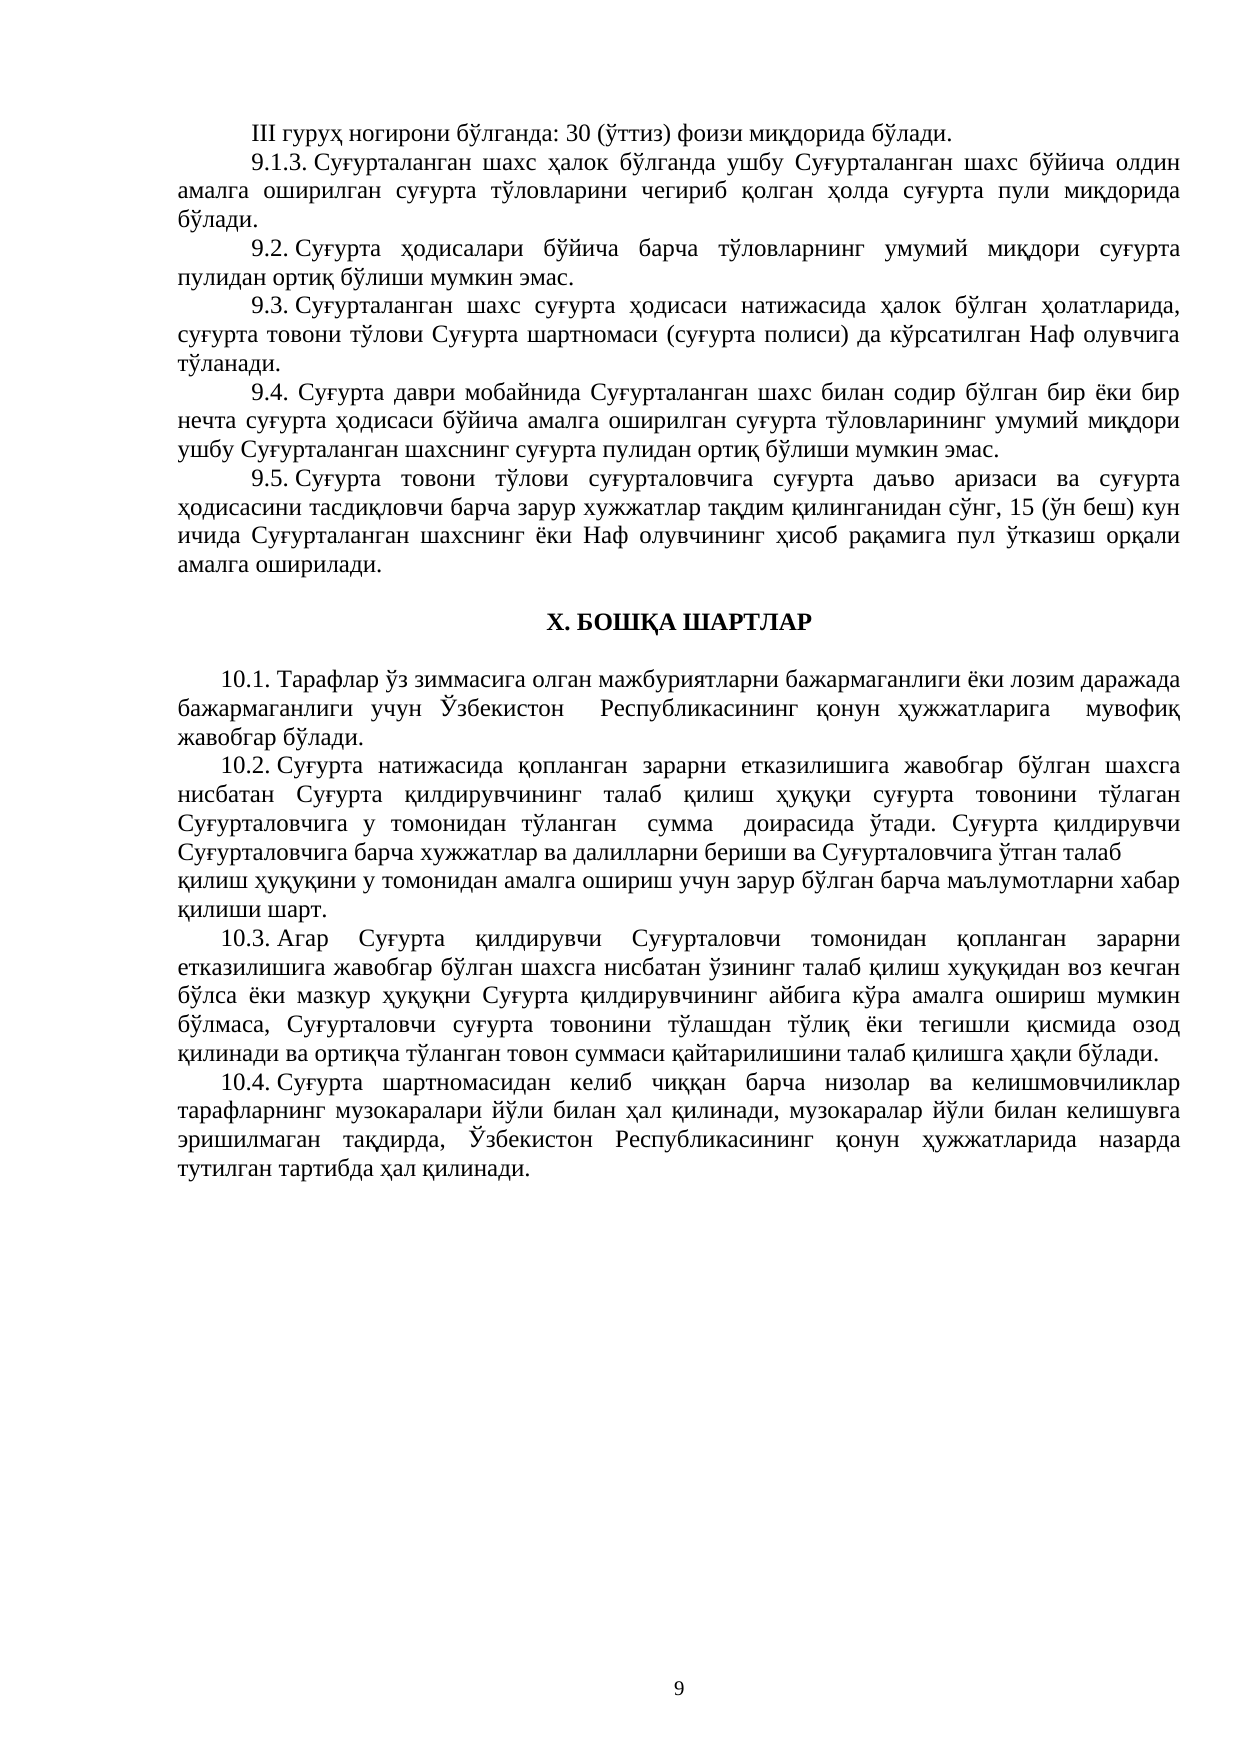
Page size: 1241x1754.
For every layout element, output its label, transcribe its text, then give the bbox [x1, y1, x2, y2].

text X. БОШҚА ШАРТЛАР [177, 607, 1181, 636]
text 10.3. Aгap Суғурта қилдирувчи Суғурталовчи томонидан қопланган зарарни етказилишига жавобгар бўлган шахсга нисбатан ўзининг талаб қилиш хуқуқидан воз кечган бўлса ёки мазкур ҳуқуқни Суғурта қилдирувчининг айбига кўра амалга ошириш мумкин бўлмаса, Суғурталовчи суғурта товонини тўлашдан тўлиқ ёки тегишли қисмида озод қилинади ва ортиқча тўланган товон суммаси қайтарилишини талаб қилишга ҳақли бўлади. [177, 923, 1181, 1067]
text 9.4. Суғурта даври мобайнида Суғурталанган шахс билан содир бўлган бир ёки бир нечта суғурта ҳодисаси бўйича амалга оширилган суғурта тўловларининг умумий миқдори ушбу Суғурталанган шахснинг суғурта пулидан ортиқ бўлиши мумкин эмас. [177, 377, 1181, 463]
text 10.4. Суғурта шартномасидан келиб чиққан барча низолар ва келишмовчиликлар тарафларнинг музокаралари йўли билан ҳал қилинади, музокаралар йўли билан келишувга эришилмаган тақдирда, Ўзбекистон Республикасининг қонун ҳужжатларида назарда тутилган тартибда ҳал қилинади. [177, 1067, 1181, 1182]
text қилиш ҳуқуқини у томонидан амалга ошириш учун зарур бўлган барча маълумотларни хабар қилиши шарт. [177, 866, 1181, 923]
text III гуруҳ ногирони бўлганда: 30 (ўттиз) фоизи миқдорида бўлади. [177, 118, 1181, 147]
text 9.5. Суғурта товони тўлови суғурталовчига суғурта даъво аризаси ва суғурта ҳодисасини тасдиқловчи барча зарур хужжатлар тақдим қилинганидан сўнг, 15 (ўн беш) кун ичида Суғурталанган шахснинг ёки Наф олувчининг ҳисоб рақамига пул ўтказиш орқали амалга оширилади. [177, 463, 1181, 578]
text 9.1.3. Суғурталанган шахс ҳалок бўлганда ушбу Суғурталанган шахс бўйича олдин амалга оширилган суғурта тўловларини чегириб қолган ҳолда суғурта пули миқдорида бўлади. [177, 147, 1181, 233]
text 10.1. Тарафлар ўз зиммасига олган мажбуриятларни бажармаганлиги ёки лозим даражада бажармаганлиги учун Ўзбекистон Республикасининг қонун ҳужжатларига мувофиқ жавобгар бўлади. [177, 664, 1181, 751]
text 10.2. Суғурта натижасида қопланган зарарни етказилишига жавобгар бўлган шахсга нисбатан Суғурта қилдирувчининг талаб қилиш ҳуқуқи суғурта товонини тўлаган Суғурталовчига у томонидан тўланган сумма доирасида ўтади. Cyғypтa қилдирувчи Суғурталовчига барча хужжатлар ва далилларни бериши ва Суғурталовчига ўтган талаб [177, 751, 1181, 866]
text 9.2. Суғурта ҳодисалари бўйича барча тўловларнинг умумий миқдори суғурта пулидан ортиқ бўлиши мумкин эмас. [177, 233, 1181, 291]
text 9.3. Суғурталанган шахс суғурта ҳодисаси натижасида ҳалок бўлган ҳолатларида, суғурта товони тўлови Суғурта шартномаси (суғурта полиси) да кўрсатилган Наф олувчига тўланади. [177, 291, 1181, 377]
